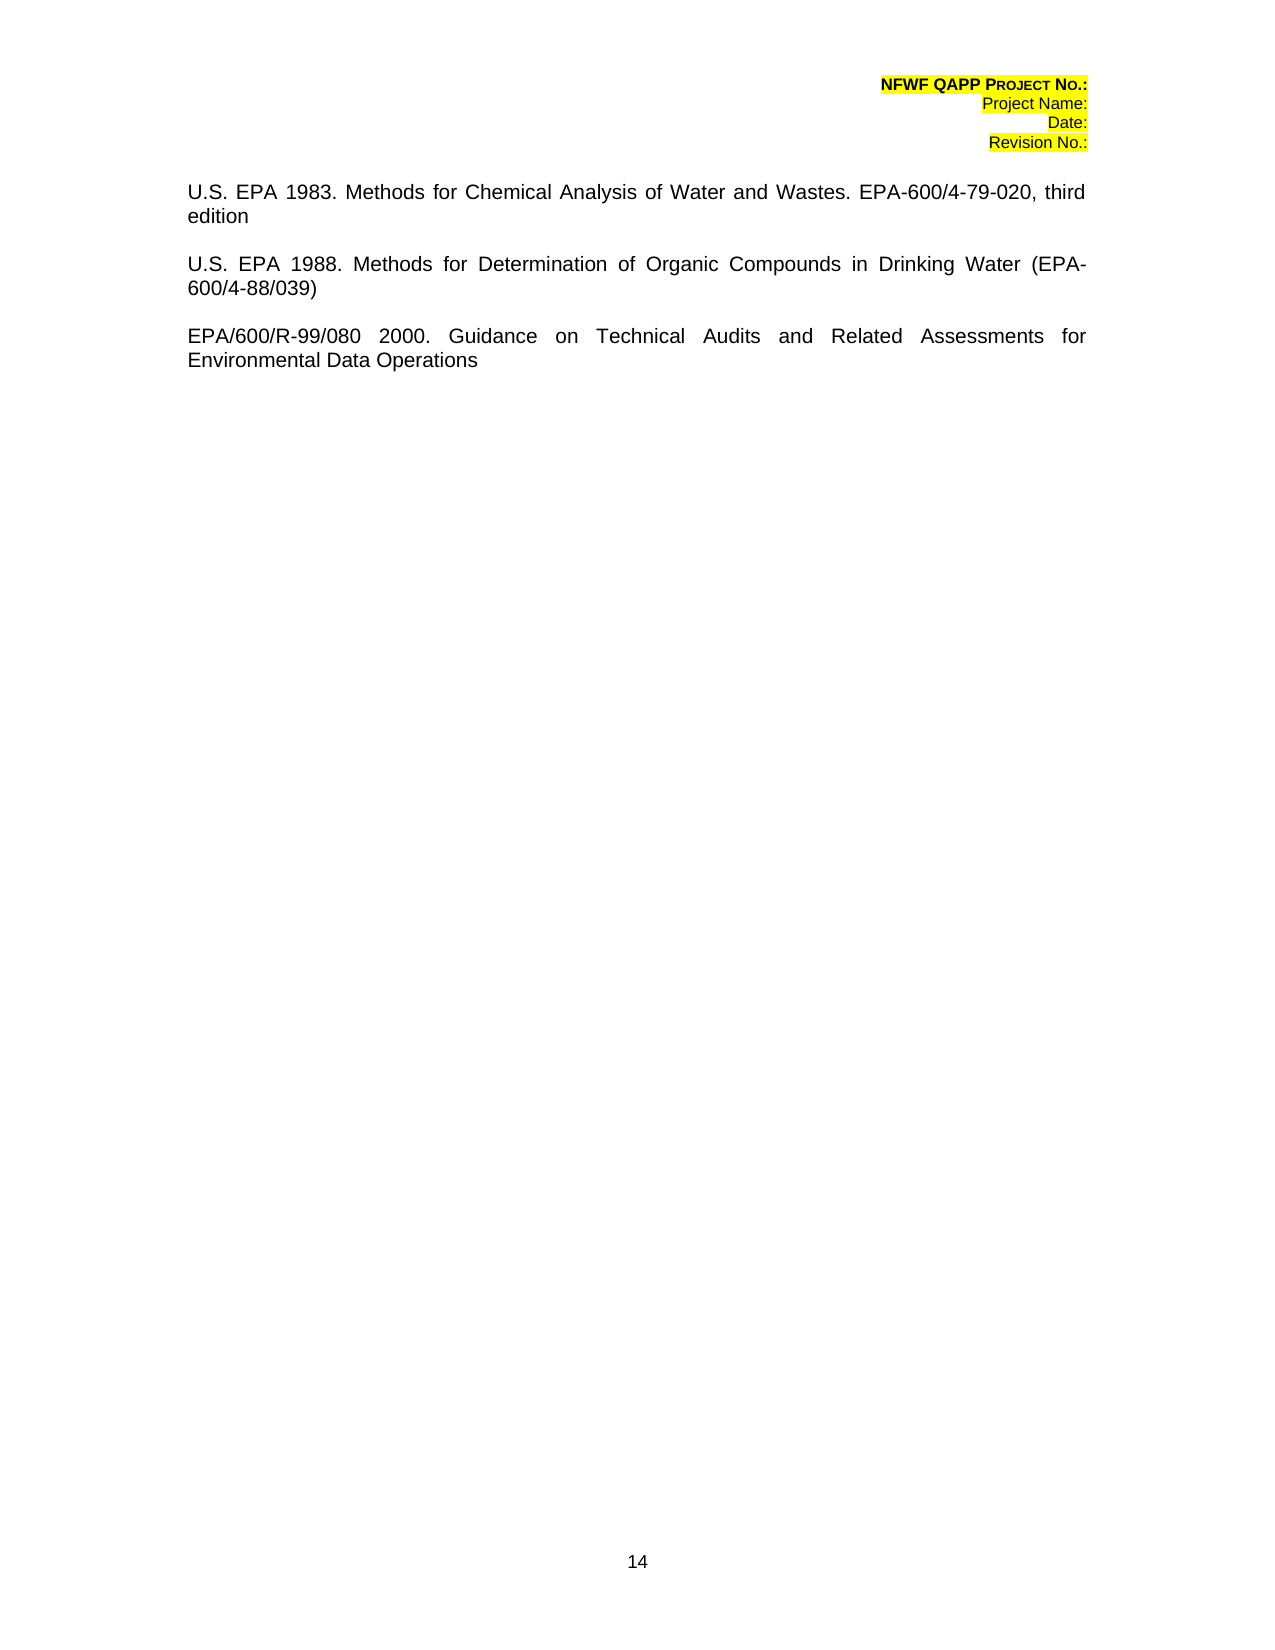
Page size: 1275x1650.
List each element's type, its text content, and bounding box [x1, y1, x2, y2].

text EPA 1988. Methods for Determination of Organic Compounds in Drinking Water (EPA-600/4-88/039) [187, 252, 1087, 300]
text EPA/600/R-99/080 2000. Guidance on Technical Audits and Related Assessments for Environmental Data Operations [187, 324, 1087, 372]
text U.S. EPA 1983. Methods for Chemical Analysis of Water and Wastes. EPA-600/4-79-020, third edition [187, 180, 1087, 228]
